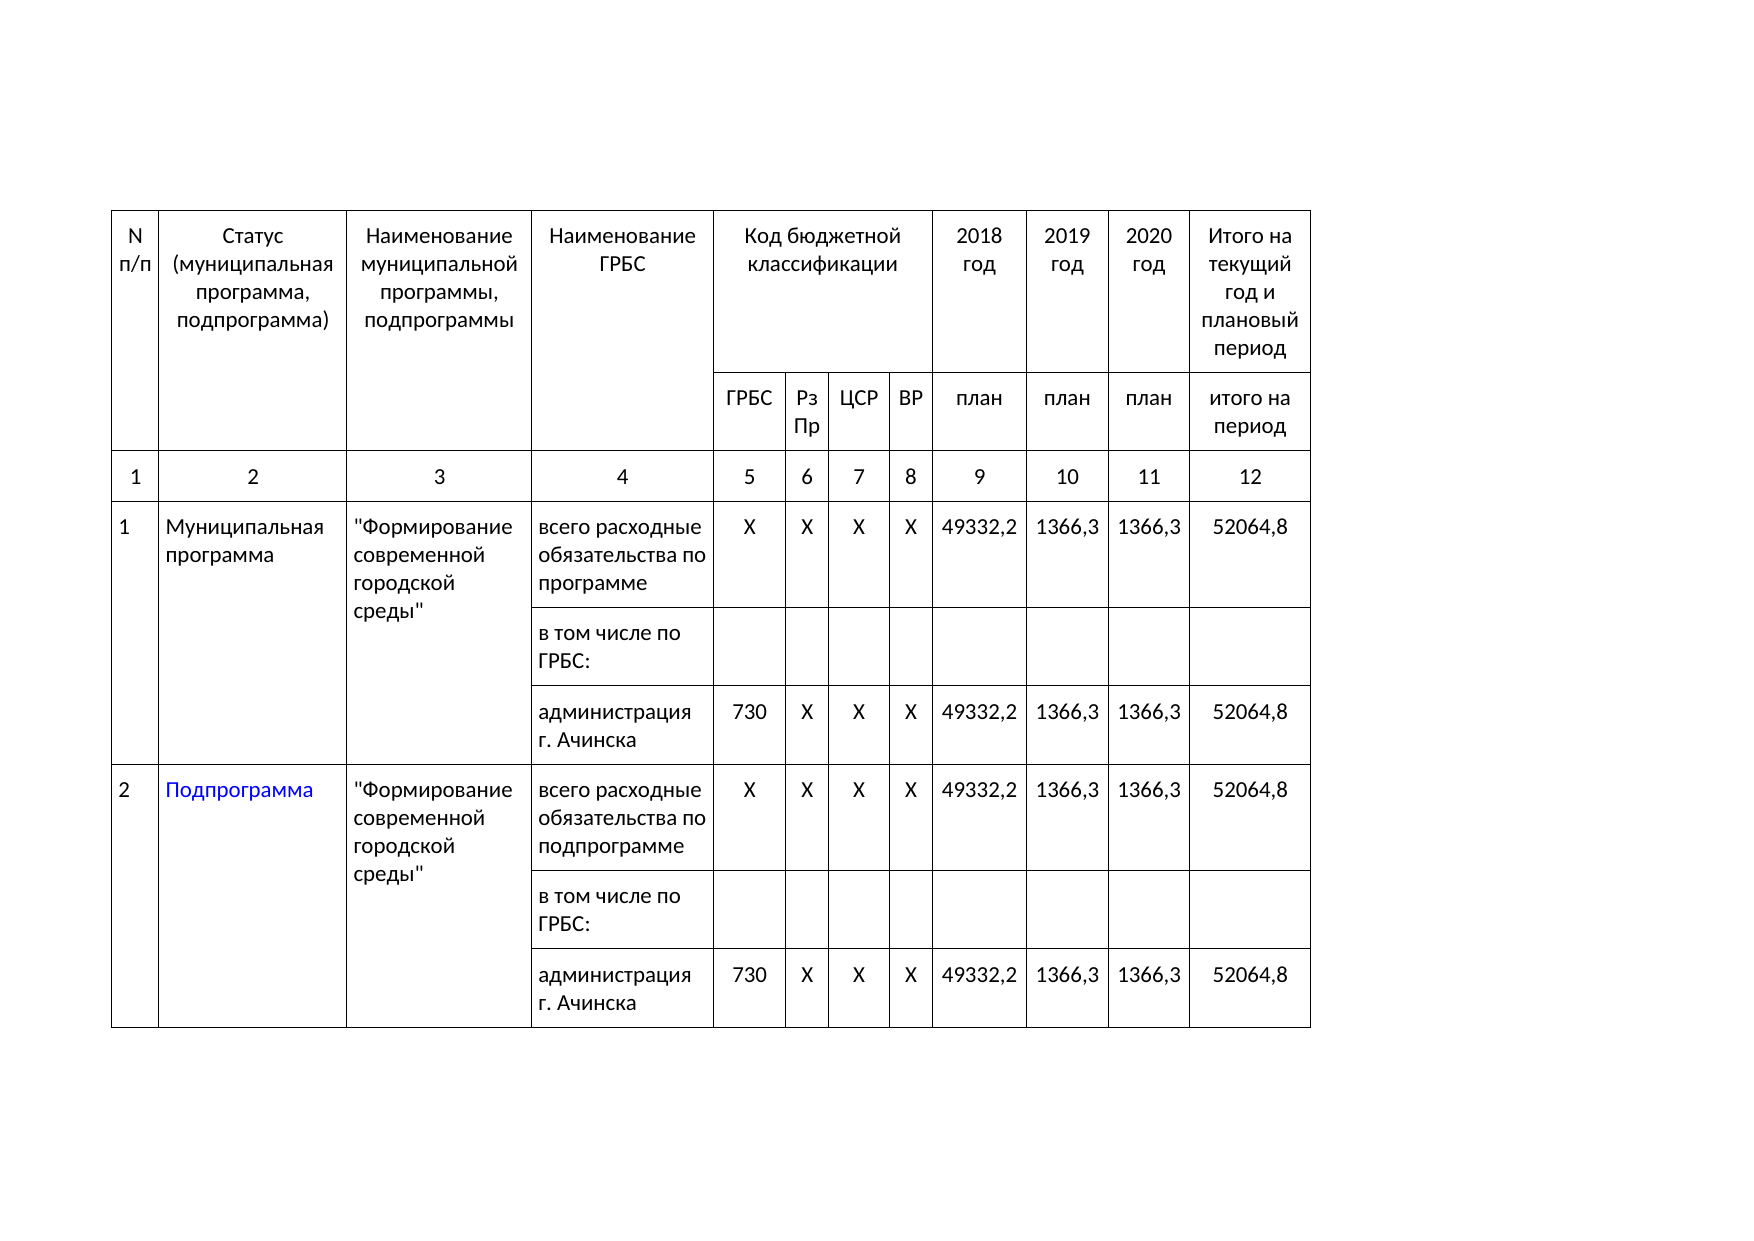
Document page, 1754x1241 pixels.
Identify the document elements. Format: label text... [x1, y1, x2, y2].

table_cell 49332,2 [933, 949, 1026, 1027]
table_cell [890, 871, 932, 948]
table_cell [829, 871, 889, 948]
table_cell [933, 608, 1026, 685]
table_cell Х [829, 765, 889, 870]
table_cell [1109, 871, 1189, 948]
table_cell [890, 608, 932, 685]
table_cell 12 [1190, 451, 1310, 501]
table_cell Х [829, 949, 889, 1027]
table_cell 8 [890, 451, 932, 501]
table_cell Х [714, 765, 785, 870]
table_cell [1027, 608, 1108, 685]
table_cell 1 [112, 451, 158, 501]
table_header N п/п [112, 211, 158, 450]
table_cell план [933, 373, 1026, 450]
table_cell Х [714, 502, 785, 607]
table_cell 1366,3 [1109, 765, 1189, 870]
table_cell 52064,8 [1190, 502, 1310, 607]
table_cell Х [786, 765, 828, 870]
table_cell [1190, 608, 1310, 685]
table_cell Х [829, 502, 889, 607]
table_cell 5 [714, 451, 785, 501]
table_cell "Формирование современной городской среды" [347, 502, 531, 763]
table_header 2020 год [1109, 211, 1189, 372]
table_cell 730 [714, 949, 785, 1027]
table_cell 1366,3 [1027, 686, 1108, 763]
table_cell 52064,8 [1190, 686, 1310, 763]
table_cell ЦСР [829, 373, 889, 450]
table_cell Подпрограмма [159, 765, 346, 1027]
table_cell 1366,3 [1109, 949, 1189, 1027]
table_cell 10 [1027, 451, 1108, 501]
table_cell 1366,3 [1027, 765, 1108, 870]
table_cell 1366,3 [1027, 502, 1108, 607]
table_header 2019 год [1027, 211, 1108, 372]
table_cell 1366,3 [1027, 949, 1108, 1027]
table_cell 2 [112, 765, 158, 1027]
table_cell Муниципальная программа [159, 502, 346, 763]
table_cell ГРБС [714, 373, 785, 450]
table_cell 2 [159, 451, 346, 501]
table_cell всего расходные обязательства по подпрограмме [532, 765, 713, 870]
table_cell Х [786, 502, 828, 607]
table_cell 3 [347, 451, 531, 501]
table_cell Х [786, 949, 828, 1027]
table_cell в том числе по ГРБС: [532, 871, 713, 948]
table_cell итого на период [1190, 373, 1310, 450]
table_cell [829, 608, 889, 685]
table_cell 7 [829, 451, 889, 501]
table_cell 49332,2 [933, 686, 1026, 763]
table_cell всего расходные обязательства по программе [532, 502, 713, 607]
table_cell [714, 871, 785, 948]
table_header Код бюджетной классификации [714, 211, 932, 372]
table_cell в том числе по ГРБС: [532, 608, 713, 685]
table_cell 1 [112, 502, 158, 763]
table_cell Рз Пр [786, 373, 828, 450]
table_cell 52064,8 [1190, 765, 1310, 870]
table_header Наименование ГРБС [532, 211, 713, 450]
table_cell 4 [532, 451, 713, 501]
table_cell [1027, 871, 1108, 948]
table_cell Х [890, 686, 932, 763]
table_cell 52064,8 [1190, 949, 1310, 1027]
table_cell Х [829, 686, 889, 763]
table_header Наименование муниципальной программы, подпрограммы [347, 211, 531, 450]
table_cell [714, 608, 785, 685]
table_cell 1366,3 [1109, 502, 1189, 607]
table_cell 49332,2 [933, 502, 1026, 607]
table_cell 11 [1109, 451, 1189, 501]
table_cell администрация г. Ачинска [532, 949, 713, 1027]
table_cell [786, 608, 828, 685]
table_cell [786, 871, 828, 948]
table_cell 9 [933, 451, 1026, 501]
table_cell [933, 871, 1026, 948]
table_cell Х [890, 765, 932, 870]
table_cell 6 [786, 451, 828, 501]
table_header Статус (муниципальная программа, подпрограмма) [159, 211, 346, 450]
table_cell Х [890, 949, 932, 1027]
table_cell администрация г. Ачинска [532, 686, 713, 763]
table_cell 730 [714, 686, 785, 763]
table_cell 1366,3 [1109, 686, 1189, 763]
table_header Итого на текущий год и плановый период [1190, 211, 1310, 372]
table_cell ВР [890, 373, 932, 450]
table_cell Х [890, 502, 932, 607]
table_header 2018 год [933, 211, 1026, 372]
table_cell [1109, 608, 1189, 685]
table_cell [1190, 871, 1310, 948]
table_cell 49332,2 [933, 765, 1026, 870]
table_cell план [1109, 373, 1189, 450]
table_cell план [1027, 373, 1108, 450]
table_cell "Формирование современной городской среды" [347, 765, 531, 1027]
table_cell Х [786, 686, 828, 763]
